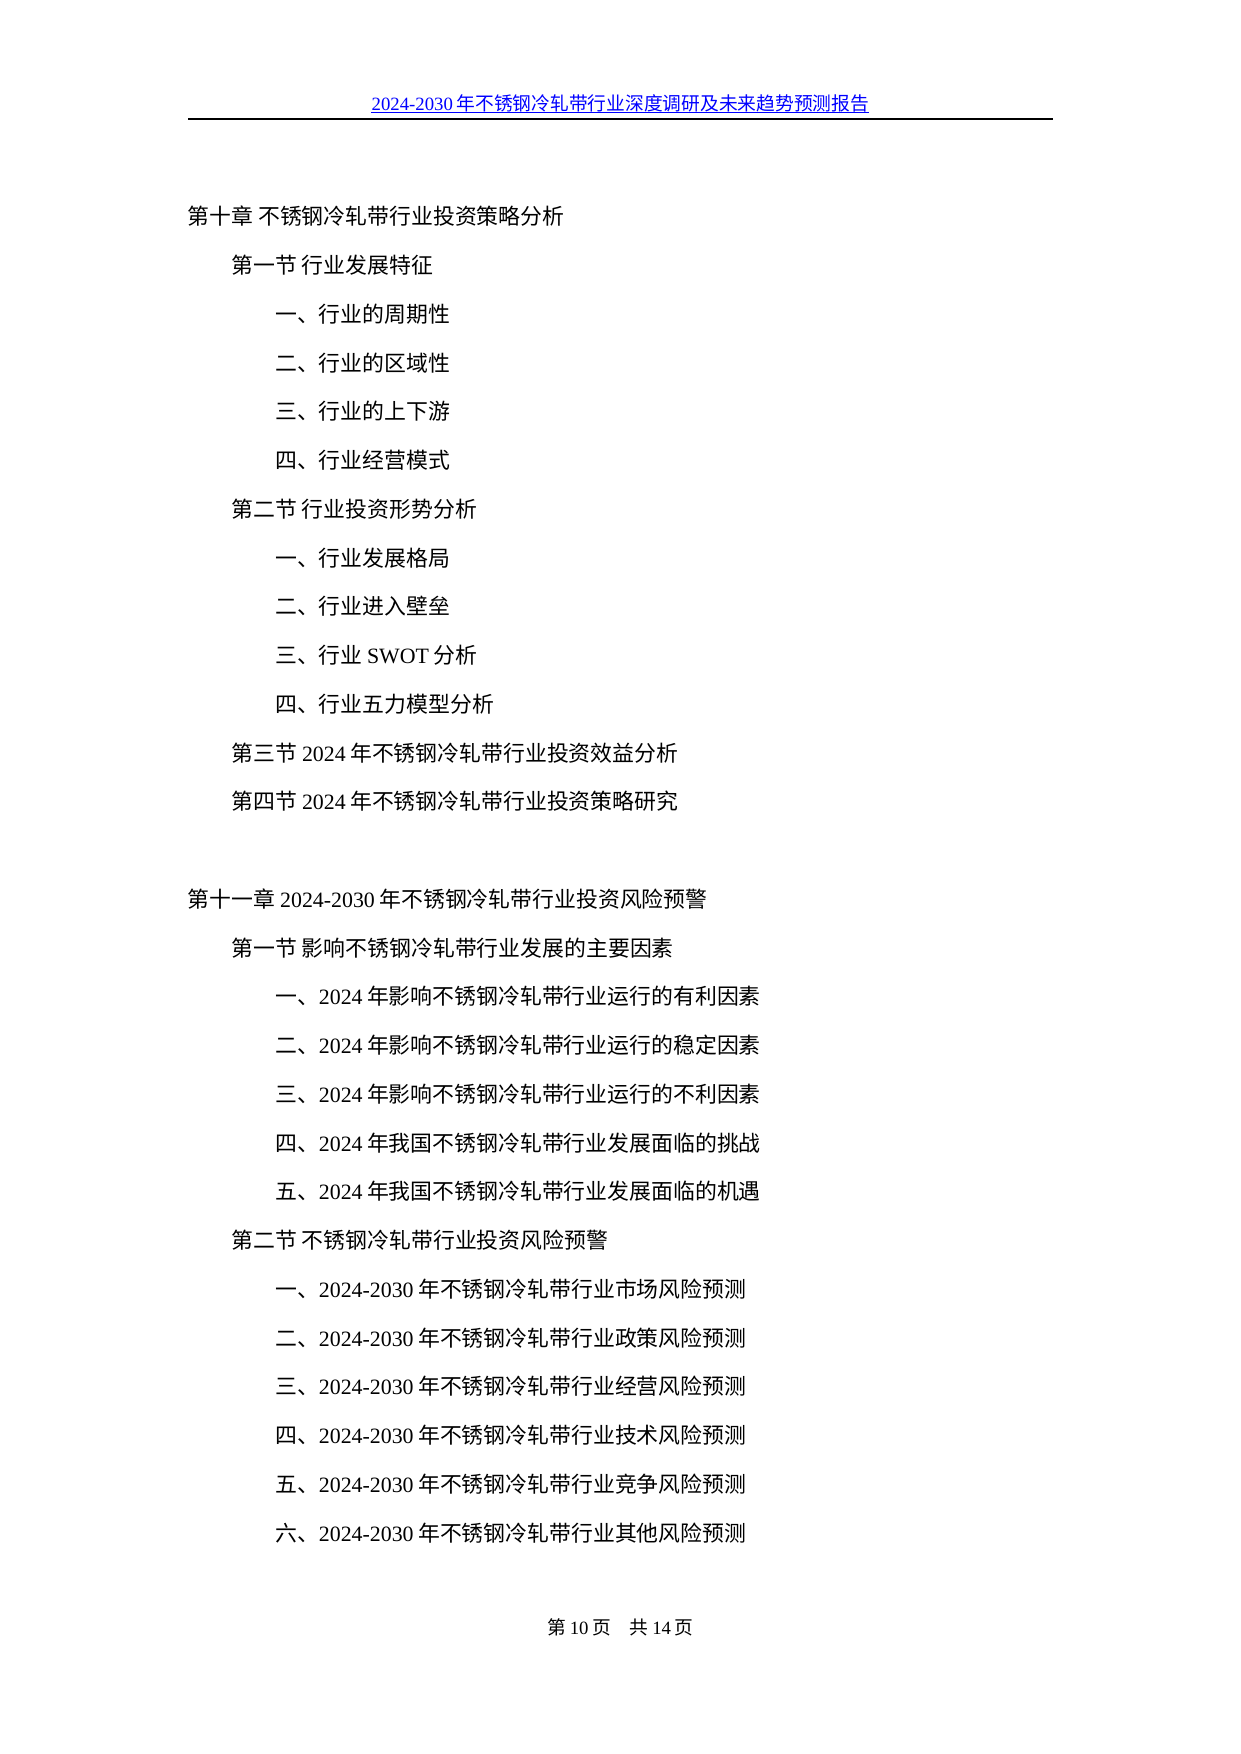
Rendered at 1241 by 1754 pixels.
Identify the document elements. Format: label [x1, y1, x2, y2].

text [187, 150, 1053, 1548]
